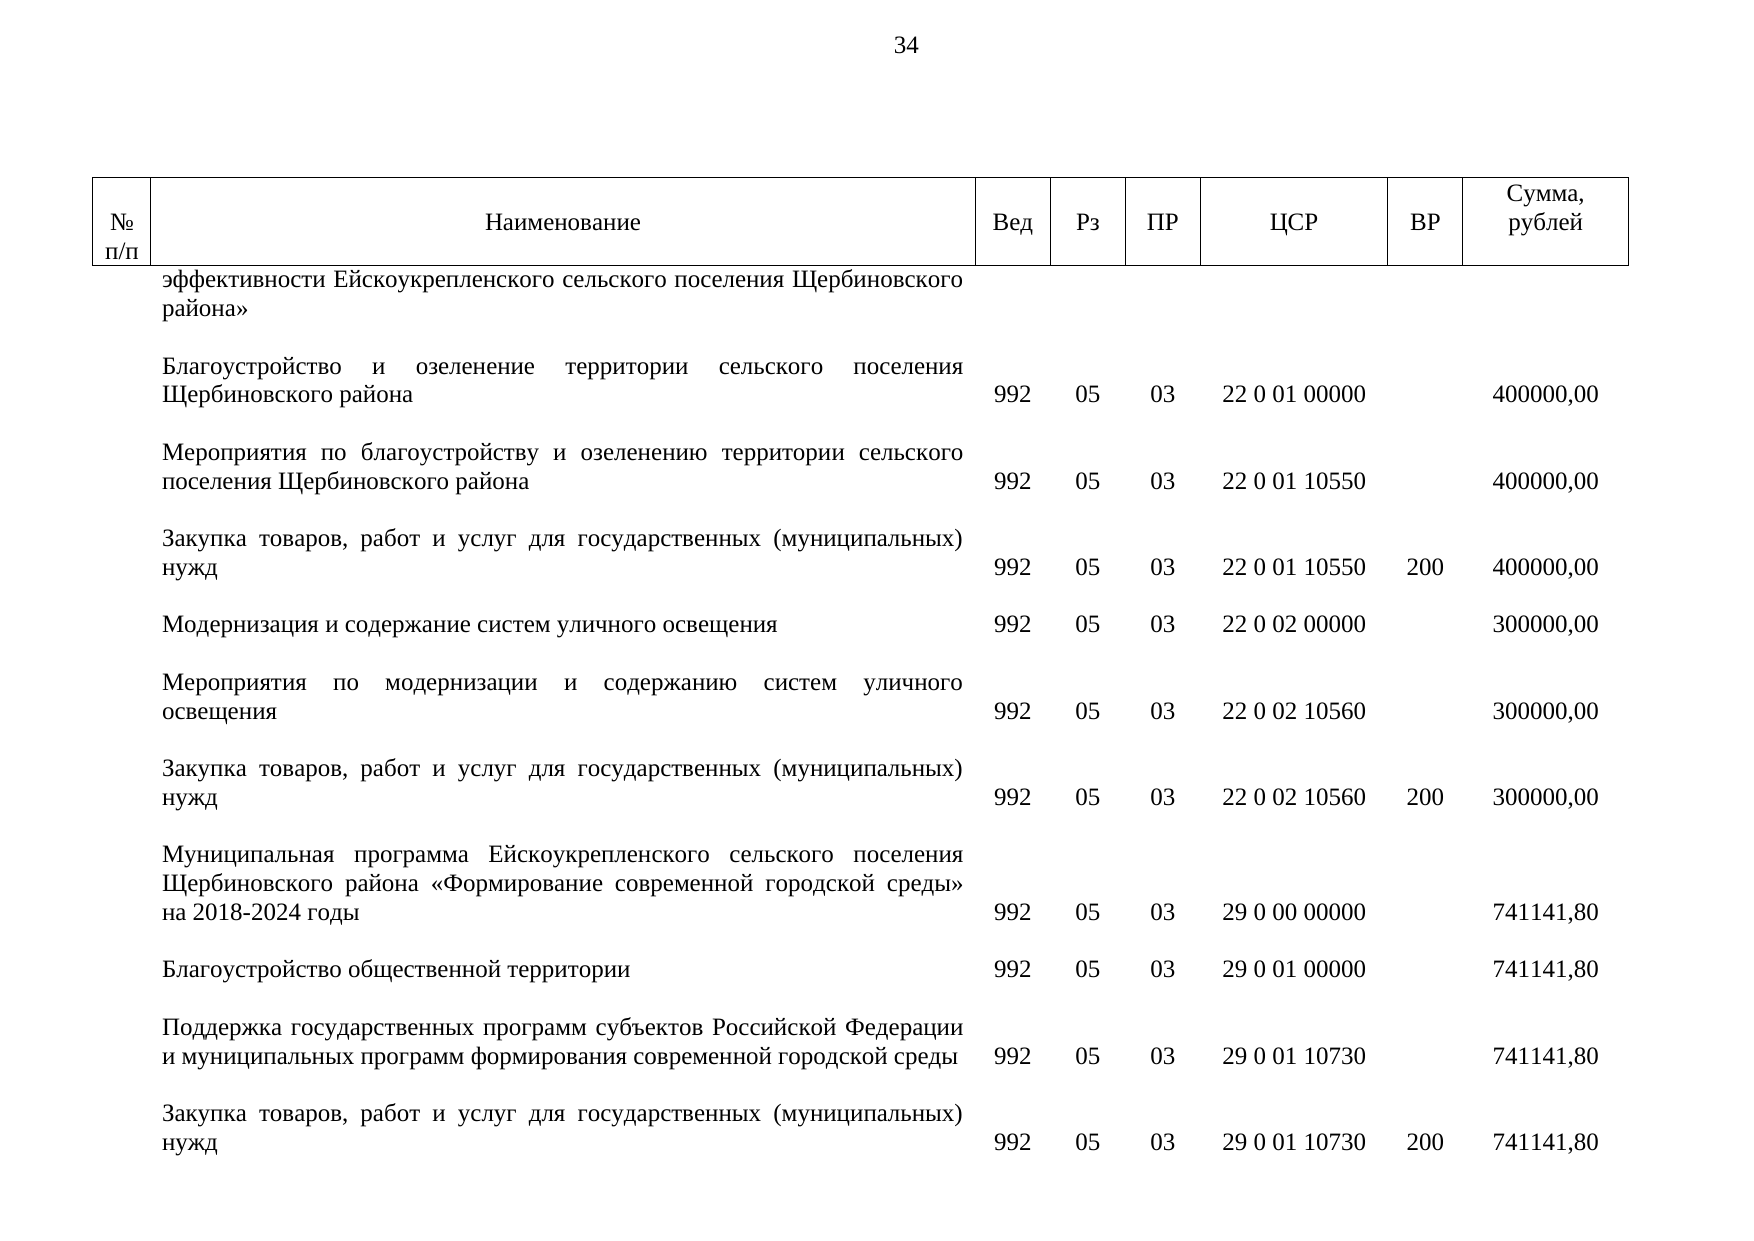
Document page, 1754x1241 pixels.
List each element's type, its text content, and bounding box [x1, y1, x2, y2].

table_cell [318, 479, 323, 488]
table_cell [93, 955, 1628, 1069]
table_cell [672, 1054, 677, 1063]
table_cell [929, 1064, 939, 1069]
table_header Сумма, рублей [1463, 178, 1628, 264]
table_header № п/п [93, 178, 150, 264]
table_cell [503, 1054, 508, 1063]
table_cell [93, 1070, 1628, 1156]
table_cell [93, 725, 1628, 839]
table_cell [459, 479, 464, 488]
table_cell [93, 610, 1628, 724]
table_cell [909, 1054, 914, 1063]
table_header Рз [1051, 178, 1125, 264]
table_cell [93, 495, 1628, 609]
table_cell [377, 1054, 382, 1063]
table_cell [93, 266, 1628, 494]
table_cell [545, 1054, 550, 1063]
table_header ВР [1388, 178, 1462, 264]
table_header Вед [976, 178, 1050, 264]
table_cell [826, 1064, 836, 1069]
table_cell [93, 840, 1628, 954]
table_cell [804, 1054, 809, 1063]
table_header ПР [1126, 178, 1200, 264]
table_header ЦСР [1201, 178, 1387, 264]
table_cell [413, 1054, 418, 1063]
table_header Наименование [151, 178, 975, 264]
